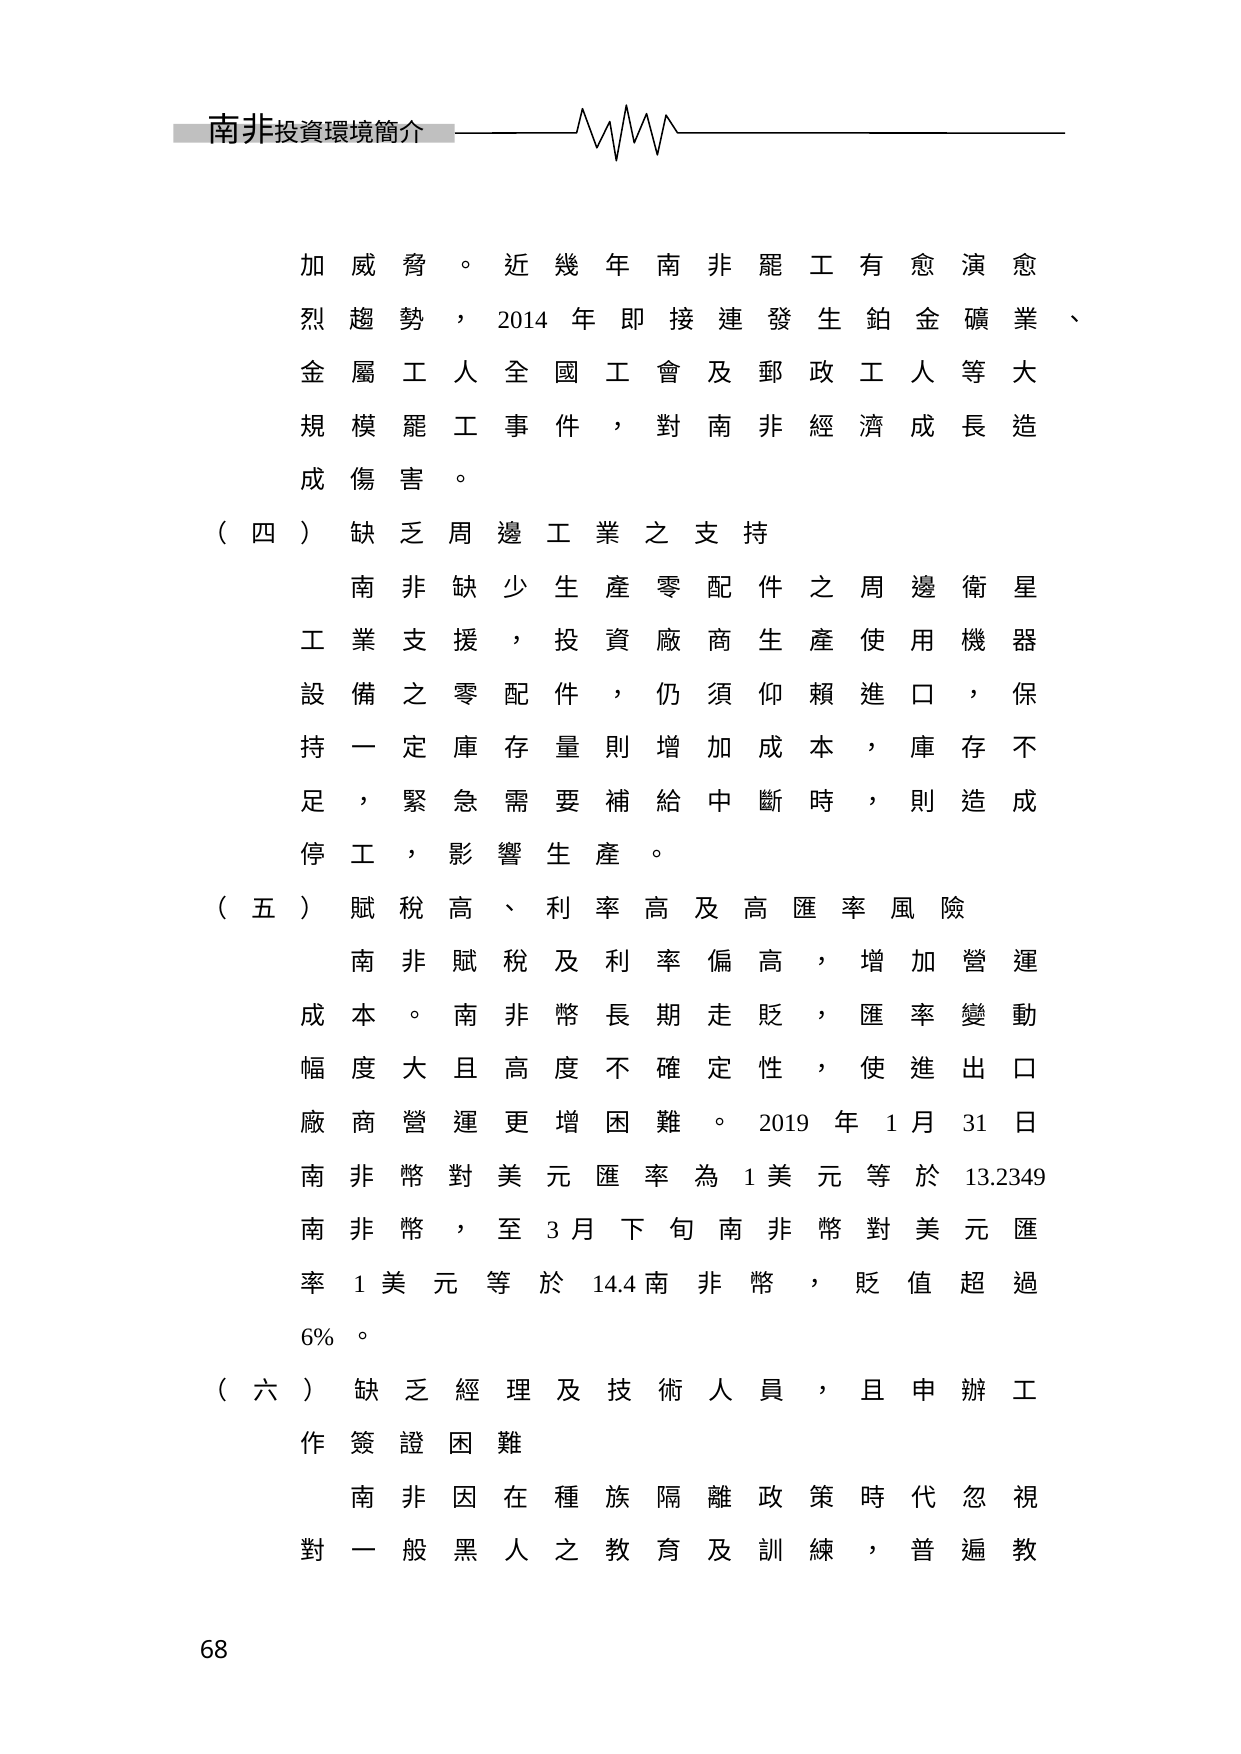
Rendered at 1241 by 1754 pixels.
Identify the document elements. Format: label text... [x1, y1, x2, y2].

text 南非賦稅及利率偏高，增加營運成本。南非幣長期走貶，匯率變動幅度大且高度不確定性，使進出口廠商營運更增困難。2019年1月31日南非幣對美元匯率為1美元等於13.2349南非幣，至3月下旬南非幣對美元匯率1美元等於14.4南非幣，貶值超過6%。 [276, 933, 1063, 1362]
text 南非缺少生產零配件之周邊衛星工業支援，投資廠商生產使用機器設備之零配件，仍須仰賴進口，保持一定庫存量則增加成本，庫存不足，緊急需要補給中斷時，則造成停工，影響生產。 [276, 558, 1063, 880]
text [276, 1469, 1063, 1576]
text （五）賦稅高、利率高及高匯率風險 [202, 880, 1063, 933]
text （四）缺乏周邊工業之支持 [202, 505, 1063, 558]
text （六）缺乏經理及技術人員，且申辦工作簽證困難 [202, 1362, 1063, 1469]
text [276, 237, 1063, 505]
